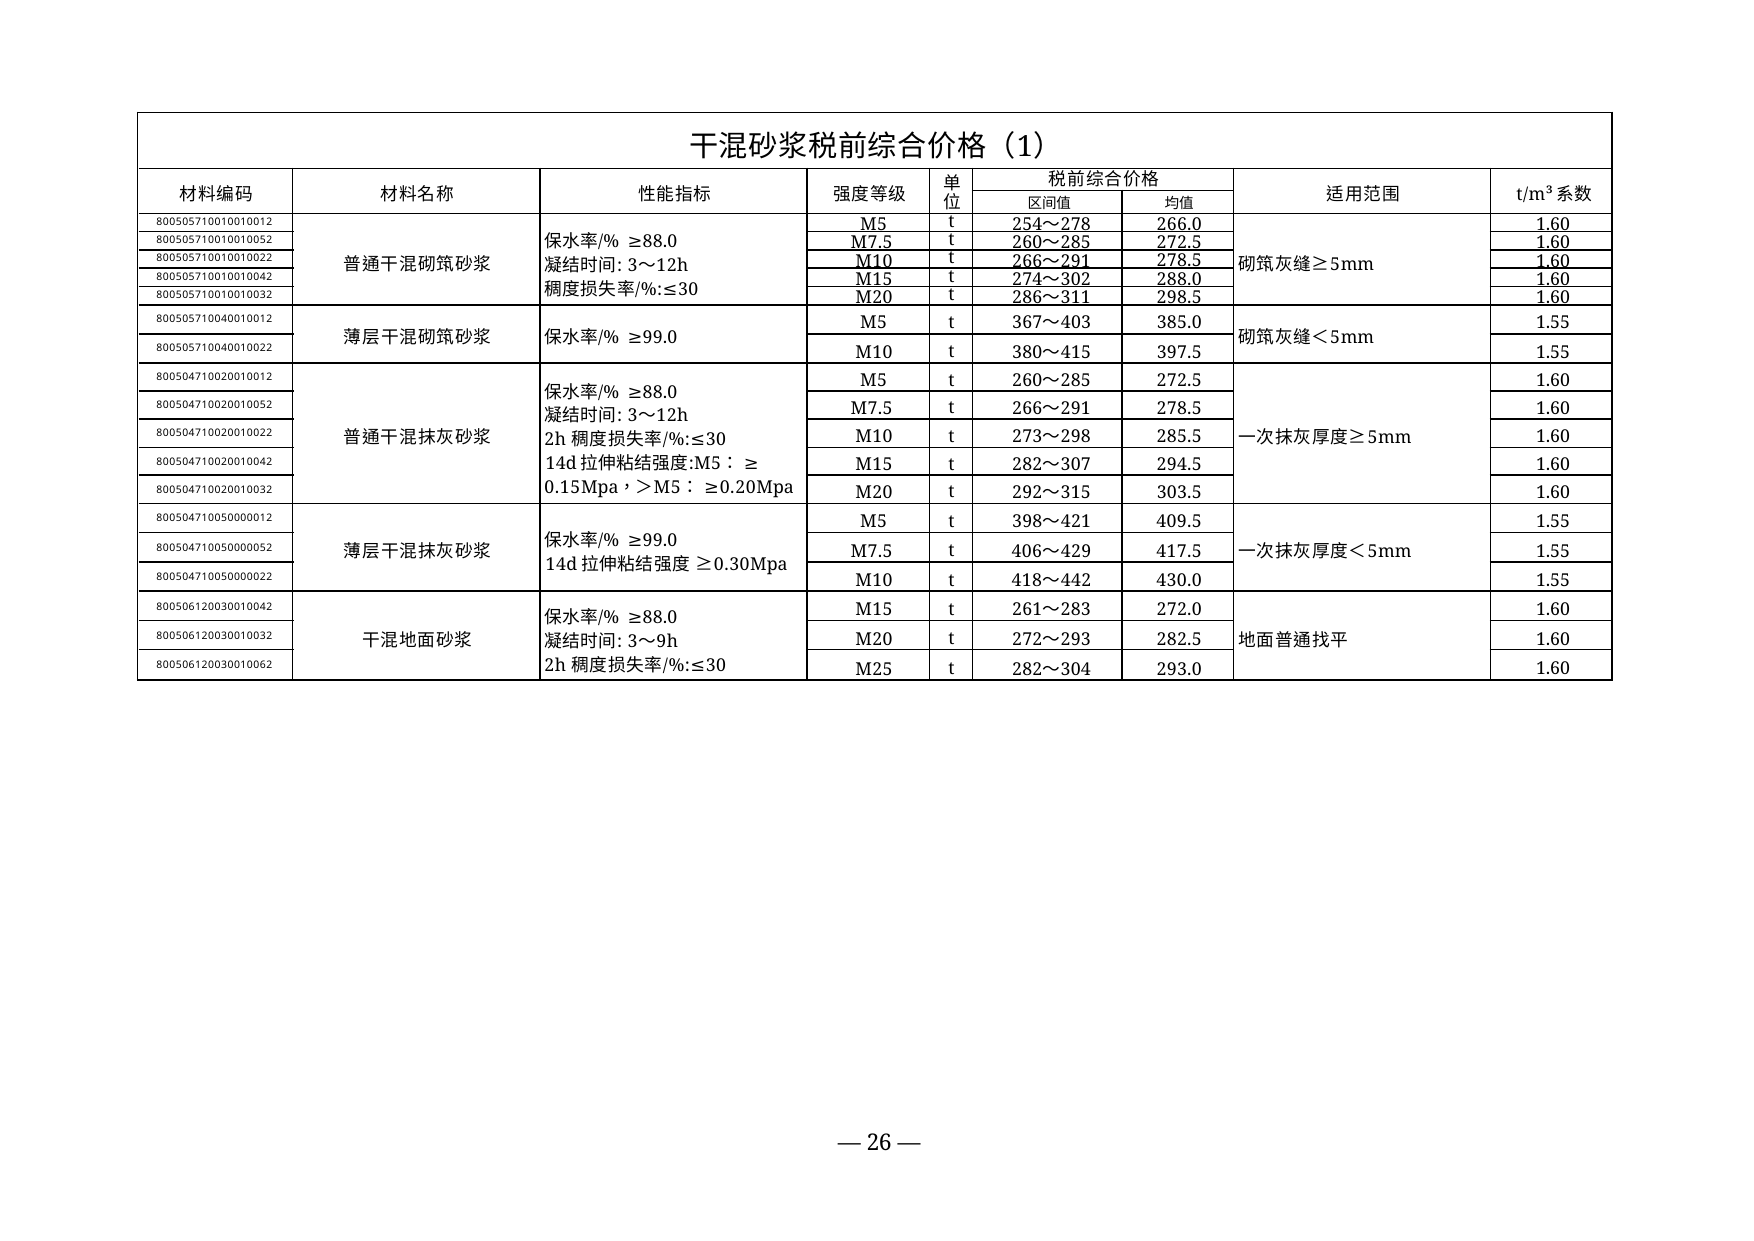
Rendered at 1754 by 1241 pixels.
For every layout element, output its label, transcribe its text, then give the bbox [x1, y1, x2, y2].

table_cell 800504710050000022 [138, 562, 292, 590]
table_cell 1.60 [1491, 364, 1611, 390]
table_cell 285.5 [1123, 420, 1233, 446]
table_cell M10 [808, 563, 929, 590]
table_cell M20 [808, 287, 929, 304]
table_cell 397.5 [1123, 335, 1233, 362]
table_cell 800505710010010022 [138, 250, 292, 267]
table_cell 1.60 [1491, 269, 1611, 286]
table_cell M7.5 [808, 232, 929, 249]
table_cell 薄层干混砌筑砂浆 [293, 306, 539, 362]
table_cell 800505710010010052 [138, 232, 292, 249]
table_cell 293.0 [1123, 650, 1233, 679]
table_cell 普通干混砌筑砂浆 [293, 214, 539, 304]
table_cell 1.60 [1491, 448, 1611, 474]
table_cell 272.0 [1123, 592, 1233, 619]
table_cell 1.55 [1491, 335, 1611, 362]
table_cell 1.60 [1491, 392, 1611, 418]
table_cell 单 位 [930, 169, 972, 213]
table_cell 1.55 [1491, 533, 1611, 561]
table_cell M20 [808, 621, 929, 649]
table_cell 418～442 [973, 563, 1121, 590]
table_cell 材料名称 [293, 169, 539, 213]
table_cell 272.5 [1123, 364, 1233, 390]
table_cell M5 [808, 364, 929, 390]
table_cell 385.0 [1123, 306, 1233, 333]
table_cell 1.60 [1491, 592, 1611, 619]
table_cell 1.60 [1491, 650, 1611, 679]
table_cell 266～291 [973, 392, 1121, 418]
table_cell 800504710020010042 [138, 448, 292, 474]
table_cell 砌筑灰缝＜5mm [1234, 306, 1490, 362]
table_cell 800506120030010032 [138, 621, 292, 649]
table_cell M10 [808, 251, 929, 267]
table_cell t [930, 533, 972, 561]
table_cell 1.60 [1491, 214, 1611, 231]
table_cell 260～285 [973, 364, 1121, 390]
table_cell M5 [808, 504, 929, 532]
table_cell 272.5 [1123, 232, 1233, 249]
table_cell 税前综合价格 [973, 169, 1233, 189]
table_cell t [930, 232, 972, 249]
table_cell 266～291 [973, 251, 1121, 267]
table_cell 1.60 [1491, 420, 1611, 446]
table_cell M7.5 [808, 392, 929, 418]
table_cell 800505710010010032 [138, 287, 292, 304]
table_cell t [930, 251, 972, 267]
table_cell 800506120030010062 [138, 650, 292, 679]
table_cell t [930, 420, 972, 446]
table_cell t [930, 214, 972, 231]
table_cell 一次抹灰厚度＜5mm [1234, 504, 1490, 590]
table_cell 278.5 [1123, 392, 1233, 418]
table_cell M15 [808, 592, 929, 619]
table_cell 800505710010010042 [138, 268, 292, 286]
table_cell 强度等级 [808, 169, 929, 213]
table_cell 适用范围 [1234, 169, 1490, 213]
table_cell 保水率/% ≥88.0 凝结时间: 3～12h 2h 稠度损失率/%:≤30 14d拉伸粘结强度:M5： ≥ 0.15Mpa，＞M5： ≥0.20Mpa [541, 364, 806, 502]
table_cell t [930, 650, 972, 679]
table_cell t [930, 364, 972, 390]
table_cell 282～307 [973, 448, 1121, 474]
table_cell 砌筑灰缝≥5mm [1234, 214, 1490, 304]
table_cell 地面普通找平 [1234, 592, 1490, 679]
table_cell t [930, 563, 972, 590]
table_cell 800506120030010042 [138, 591, 292, 619]
table_cell 294.5 [1123, 448, 1233, 474]
table_cell 800505710010010012 [138, 214, 292, 231]
table_cell 薄层干混抹灰砂浆 [293, 504, 539, 590]
table_cell M15 [808, 448, 929, 474]
table_cell 282.5 [1123, 621, 1233, 649]
table_cell M25 [808, 650, 929, 679]
table_cell 材料编码 [138, 169, 292, 213]
table_cell 800504710020010052 [138, 391, 292, 418]
table_cell 性能指标 [541, 169, 806, 213]
table_cell 1.60 [1491, 476, 1611, 502]
table_cell 800505710040010012 [138, 305, 292, 333]
table_cell 保水率/% ≥88.0 凝结时间: 3～9h 2h 稠度损失率/%:≤30 [541, 592, 806, 679]
table_cell 303.5 [1123, 476, 1233, 502]
table_cell 261～283 [973, 592, 1121, 619]
table_cell 800504710020010012 [138, 363, 292, 390]
table_cell 288.0 [1123, 269, 1233, 286]
table_cell 274～302 [973, 269, 1121, 286]
table_cell 均值 [1123, 191, 1233, 213]
table_cell 800504710020010032 [138, 475, 292, 502]
table_cell 260～285 [973, 232, 1121, 249]
table_cell M5 [808, 306, 929, 333]
table_cell 1.60 [1491, 287, 1611, 304]
table_cell 保水率/% ≥88.0 凝结时间: 3～12h 稠度损失率/%:≤30 [541, 214, 806, 304]
table_cell M10 [808, 335, 929, 362]
table_cell 保水率/% ≥99.0 14d拉伸粘结强度 ≥0.30Mpa [541, 504, 806, 590]
table_cell 273～298 [973, 420, 1121, 446]
table_cell 800504710020010022 [138, 419, 292, 446]
table_cell 800505710040010022 [138, 334, 292, 362]
table_cell 417.5 [1123, 533, 1233, 561]
table_cell 430.0 [1123, 563, 1233, 590]
table_cell M10 [808, 420, 929, 446]
table_cell t [930, 287, 972, 304]
table_cell 282～304 [973, 650, 1121, 679]
table_cell 298.5 [1123, 287, 1233, 304]
table_cell 1.60 [1491, 621, 1611, 649]
table_cell 一次抹灰厚度≥5mm [1234, 364, 1490, 502]
table_cell M5 [808, 214, 929, 231]
table_cell t [930, 306, 972, 333]
table_header 干混砂浆税前综合价格（1） [138, 113, 1611, 167]
table_cell 272～293 [973, 621, 1121, 649]
table_cell M7.5 [808, 533, 929, 561]
table_cell M15 [808, 269, 929, 286]
table_cell t [930, 592, 972, 619]
table_cell 1.55 [1491, 504, 1611, 532]
table_cell 1.60 [1491, 251, 1611, 267]
table_cell 398～421 [973, 504, 1121, 532]
table_cell t [930, 476, 972, 502]
table_cell 1.60 [1491, 232, 1611, 249]
table_cell 266.0 [1123, 214, 1233, 231]
table_cell 800504710050000052 [138, 533, 292, 561]
table_cell t [930, 269, 972, 286]
table_cell 区间值 [973, 191, 1121, 213]
table_cell 干混地面砂浆 [293, 592, 539, 679]
table_cell 380～415 [973, 335, 1121, 362]
table_cell 409.5 [1123, 504, 1233, 532]
table_cell t [930, 504, 972, 532]
table_cell t [930, 448, 972, 474]
table_cell 406～429 [973, 533, 1121, 561]
table_cell 800504710050000012 [138, 504, 292, 532]
table_cell 292～315 [973, 476, 1121, 502]
table_cell 278.5 [1123, 251, 1233, 267]
table_cell 保水率/% ≥99.0 [541, 306, 806, 362]
table_cell 1.55 [1491, 306, 1611, 333]
table_cell 254～278 [973, 214, 1121, 231]
table_cell t [930, 335, 972, 362]
table_cell 286～311 [973, 287, 1121, 304]
table_cell t [930, 621, 972, 649]
table_cell 普通干混抹灰砂浆 [293, 364, 539, 502]
table_cell t [930, 392, 972, 418]
table_cell 367～403 [973, 306, 1121, 333]
table_cell 1.55 [1491, 563, 1611, 590]
table_cell M20 [808, 476, 929, 502]
table_cell t/m³系数 [1491, 169, 1611, 213]
